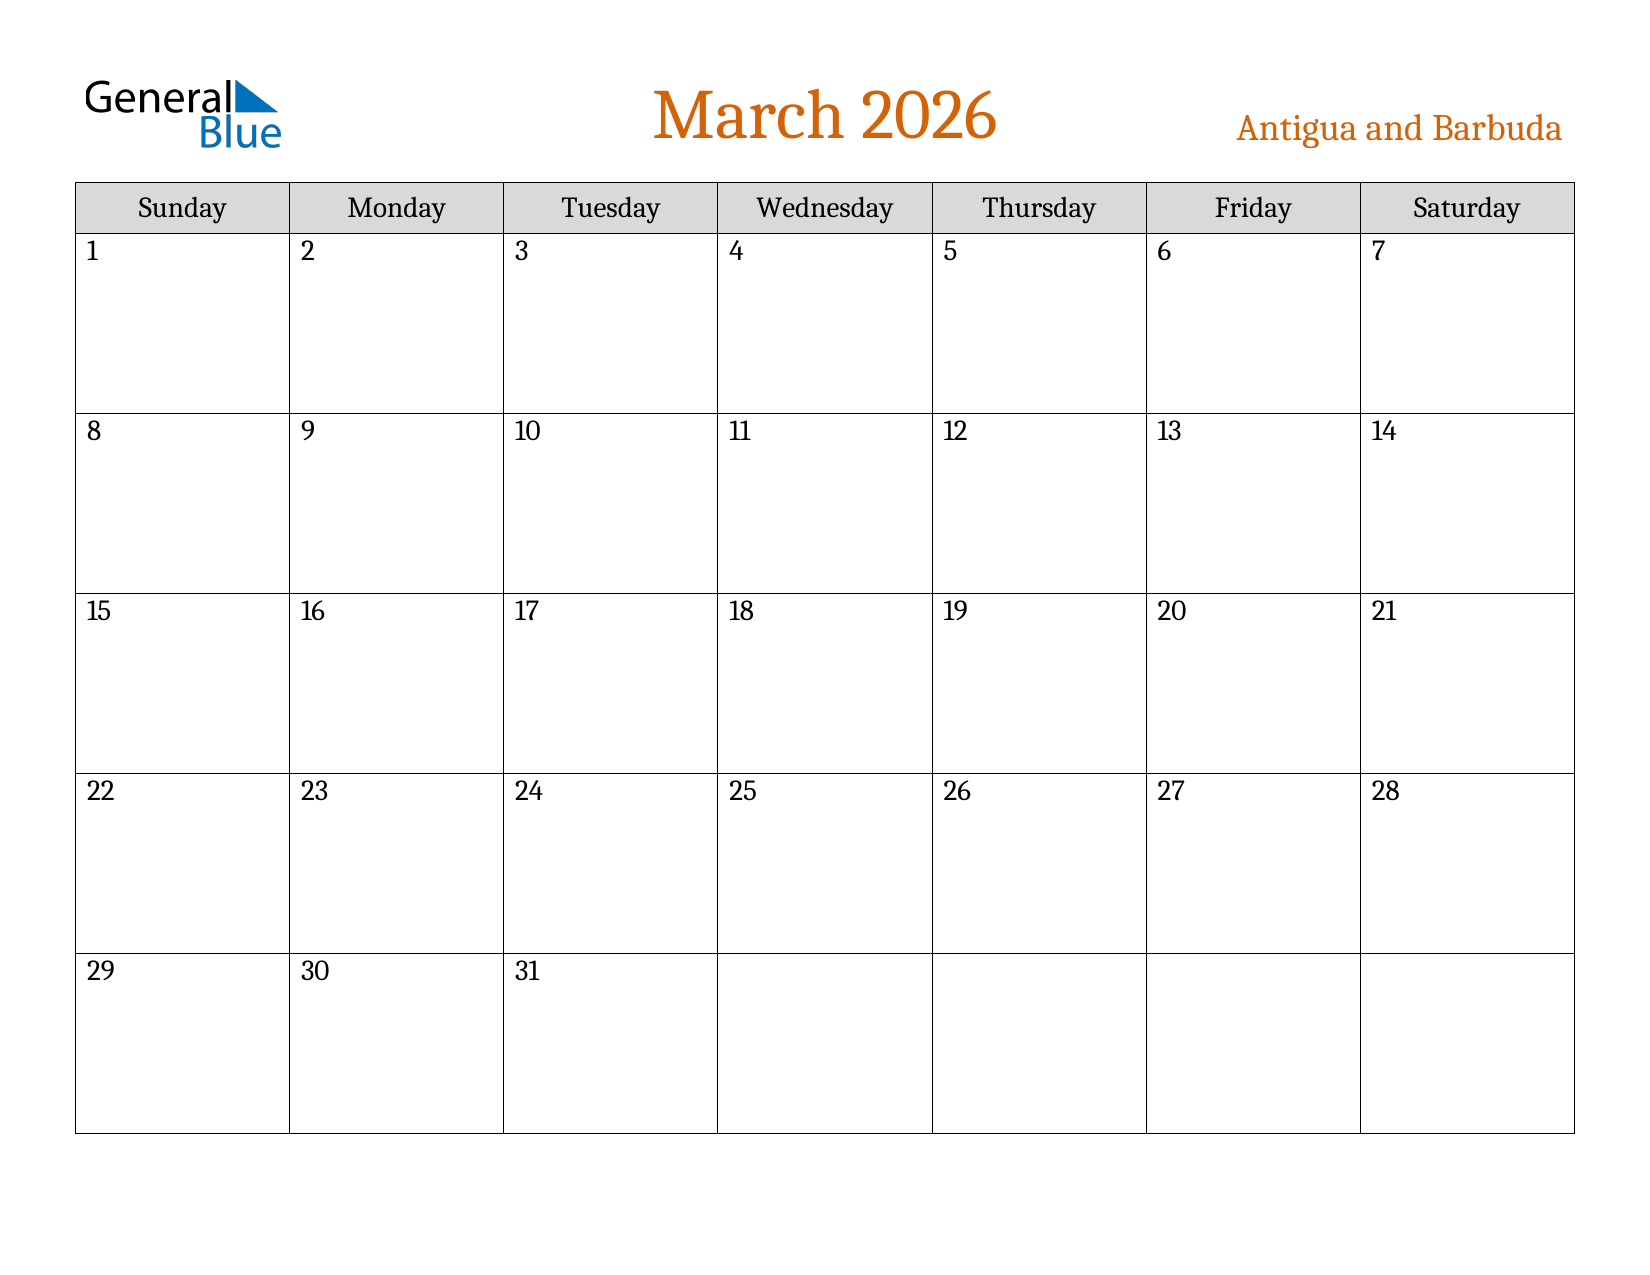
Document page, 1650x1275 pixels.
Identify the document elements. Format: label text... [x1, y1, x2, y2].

table_cell Tuesday [504, 183, 717, 233]
table_cell 16 [290, 594, 503, 630]
table_cell 22 [76, 774, 289, 810]
table_cell [1361, 630, 1574, 773]
table_cell 12 [933, 414, 1146, 450]
table_cell [933, 954, 1146, 990]
table_cell [1147, 630, 1360, 773]
table_cell 9 [290, 414, 503, 450]
table_cell 11 [718, 414, 932, 450]
table_header Antigua and Barbuda [1146, 75, 1574, 182]
table_cell 29 [76, 954, 289, 990]
table_cell 3 [504, 234, 717, 270]
table_cell 27 [1147, 774, 1360, 810]
table_cell 30 [290, 954, 503, 990]
table_cell [933, 630, 1146, 773]
table_cell [933, 270, 1146, 413]
table_cell 2 [290, 234, 503, 270]
table_cell 8 [76, 414, 289, 450]
table_header [76, 75, 503, 182]
table_cell 31 [504, 954, 717, 990]
table_cell 26 [933, 774, 1146, 810]
table_cell [290, 270, 503, 413]
table_cell [504, 270, 717, 413]
table_cell 24 [504, 774, 717, 810]
table_cell Saturday [1361, 183, 1574, 233]
table_cell 28 [1361, 774, 1574, 810]
table_cell [76, 450, 289, 593]
table_cell [933, 810, 1146, 953]
table_cell 1 [76, 234, 289, 270]
table_cell [1361, 990, 1574, 1133]
table_cell Thursday [933, 183, 1146, 233]
table_cell [1147, 810, 1360, 953]
table_cell [504, 810, 717, 953]
table_cell [718, 450, 932, 593]
table_cell [290, 450, 503, 593]
table_cell [718, 990, 932, 1133]
table_cell [933, 990, 1146, 1133]
table_cell [1361, 450, 1574, 593]
table_cell 25 [718, 774, 932, 810]
table_cell [504, 990, 717, 1133]
table_cell Sunday [76, 183, 289, 233]
table_cell 14 [1361, 414, 1574, 450]
table_cell 17 [504, 594, 717, 630]
table_cell [718, 270, 932, 413]
table_cell 13 [1147, 414, 1360, 450]
table_cell [76, 270, 289, 413]
table_cell [718, 630, 932, 773]
table_cell 20 [1147, 594, 1360, 630]
table_cell [76, 810, 289, 953]
table_cell [933, 450, 1146, 593]
table_cell 21 [1361, 594, 1574, 630]
table_cell 7 [1361, 234, 1574, 270]
table_cell [1147, 450, 1360, 593]
table_cell [718, 810, 932, 953]
table_cell 10 [504, 414, 717, 450]
picture [86, 80, 281, 148]
table_cell [290, 630, 503, 773]
table_cell [1147, 990, 1360, 1133]
table_cell [1147, 270, 1360, 413]
table_cell [504, 630, 717, 773]
table_cell [76, 990, 289, 1133]
table_cell 4 [718, 234, 932, 270]
table_cell [1361, 954, 1574, 990]
table_cell [76, 630, 289, 773]
table_cell [1147, 954, 1360, 990]
table_cell [718, 954, 932, 990]
table_cell 15 [76, 594, 289, 630]
table_cell Wednesday [718, 183, 932, 233]
table_cell [1361, 810, 1574, 953]
table_cell [1361, 270, 1574, 413]
table_cell 18 [718, 594, 932, 630]
table_cell 19 [933, 594, 1146, 630]
table_cell [504, 450, 717, 593]
table_cell 6 [1147, 234, 1360, 270]
table_header March 2026 [504, 75, 1146, 182]
table_cell 23 [290, 774, 503, 810]
table_cell [290, 990, 503, 1133]
table_cell [290, 810, 503, 953]
table_cell Monday [290, 183, 503, 233]
table_cell 5 [933, 234, 1146, 270]
table_cell Friday [1147, 183, 1360, 233]
